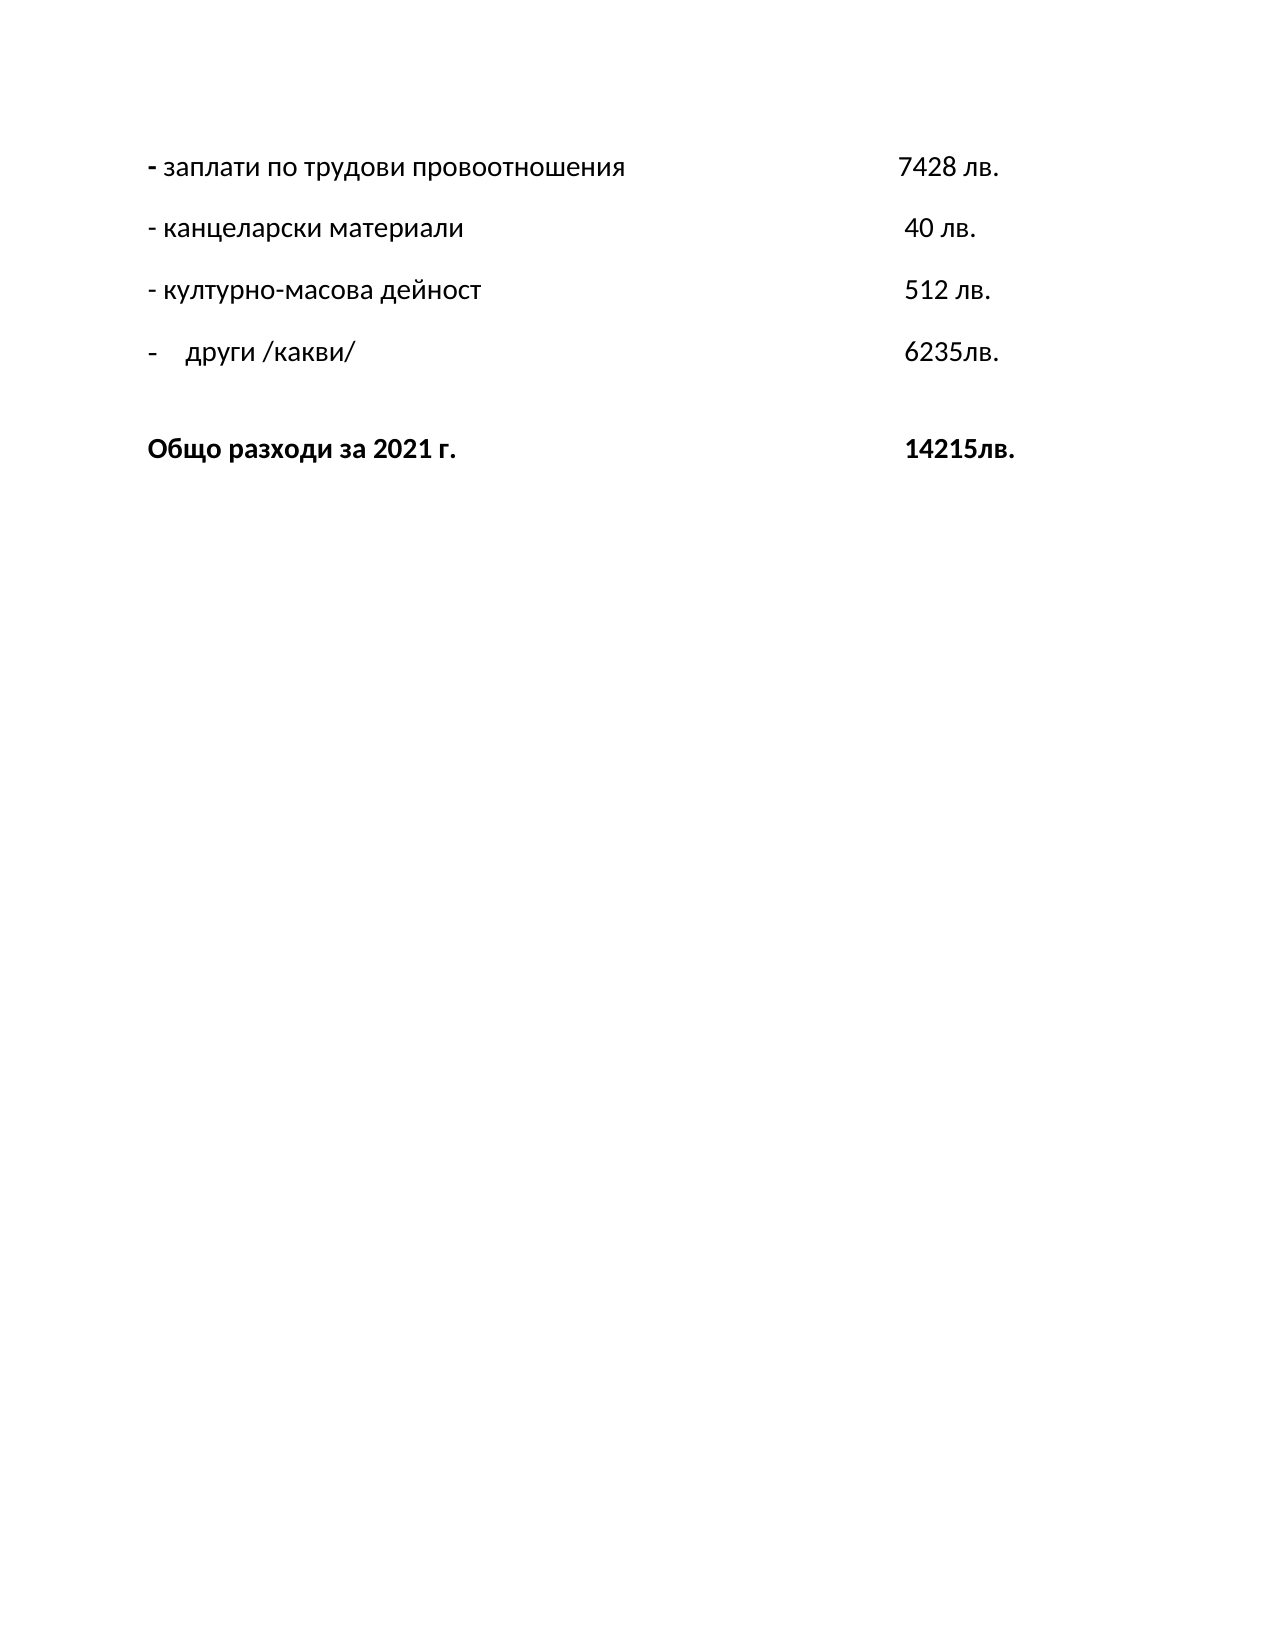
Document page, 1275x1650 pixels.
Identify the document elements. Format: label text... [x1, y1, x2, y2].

text Общо разходи за 2021 г. 14215лв. [148, 430, 1127, 466]
text - канцеларски материали 40 лв. [148, 209, 1127, 245]
list други /какви/ 6235лв. [148, 333, 1127, 368]
text - културно-масова дейност 512 лв. [148, 271, 1127, 307]
text - заплати по трудови провоотношения 7428 лв. [148, 148, 1127, 183]
